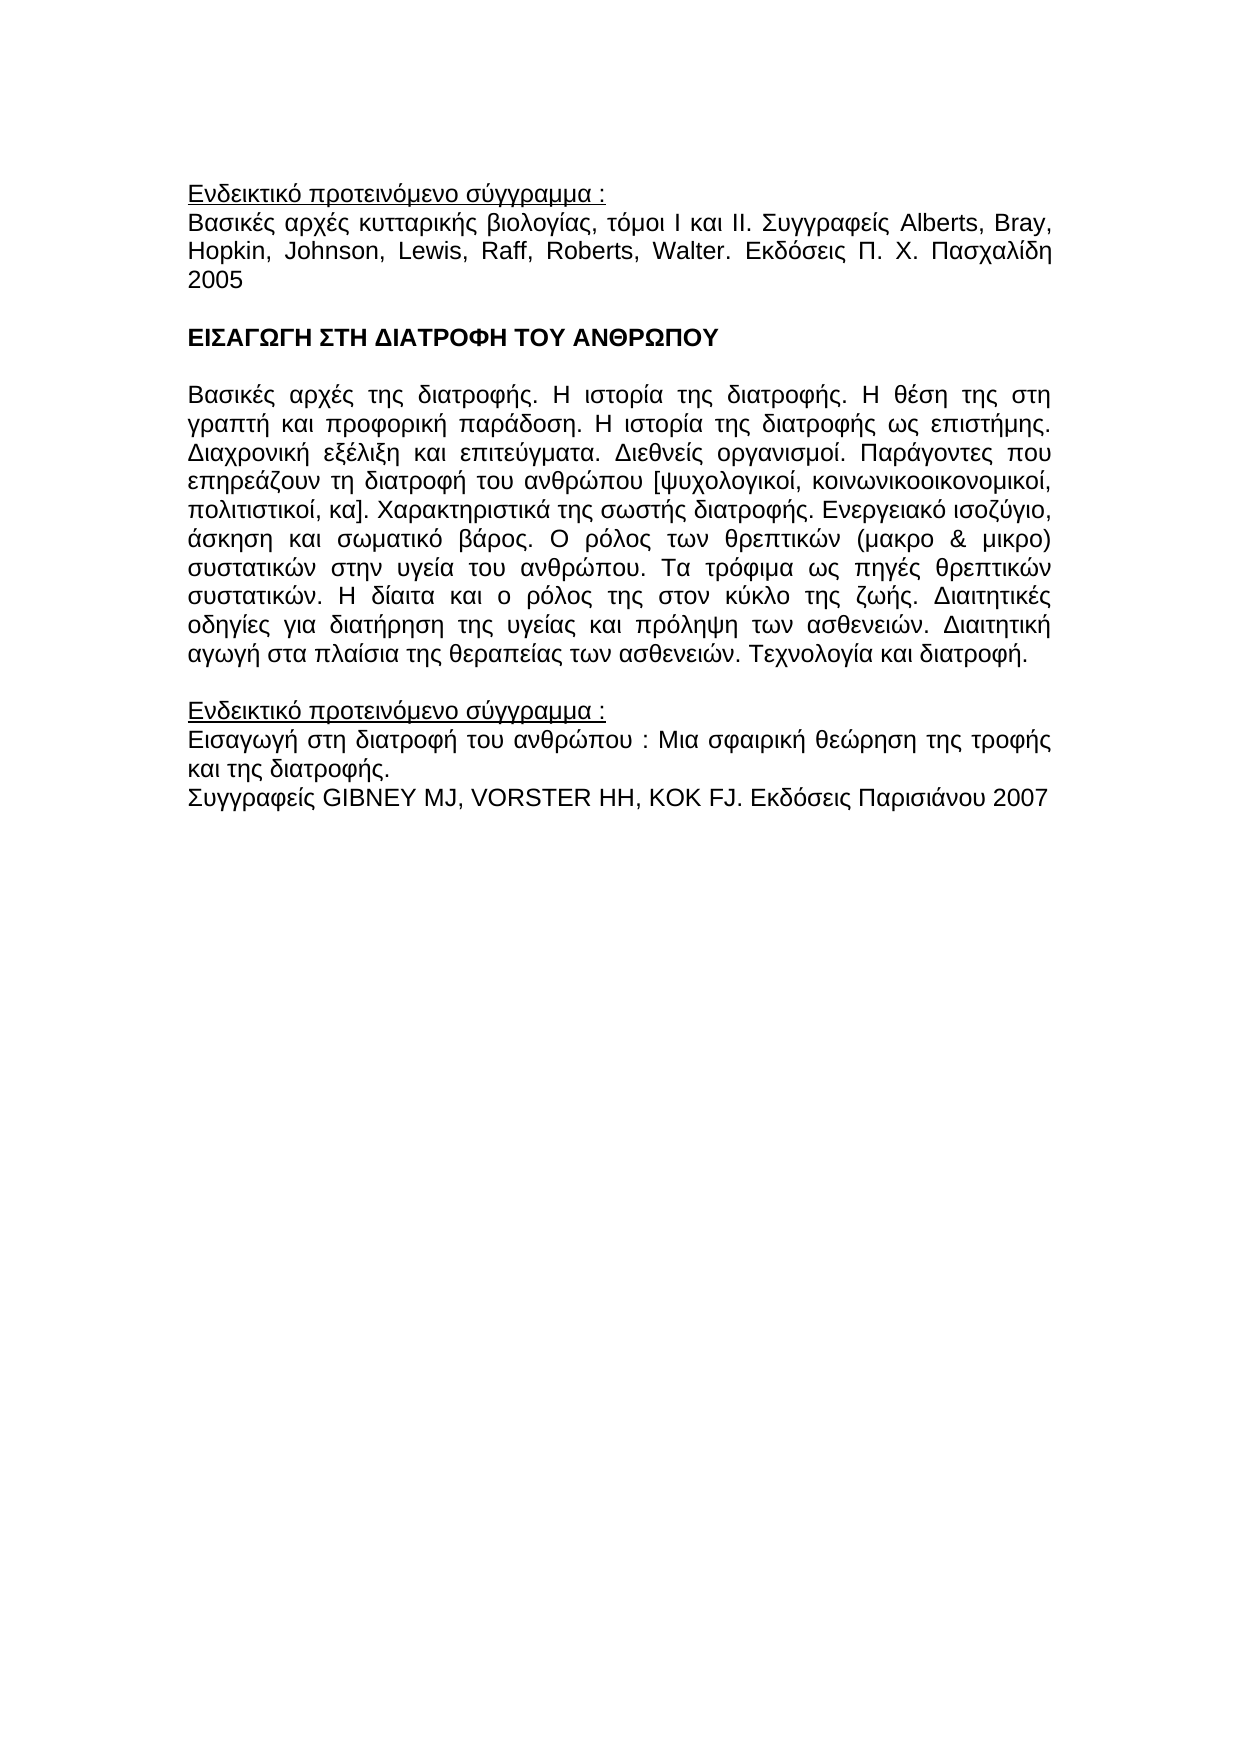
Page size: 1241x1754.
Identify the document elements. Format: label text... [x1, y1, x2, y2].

text Βασικές αρχές της διατροφής. Η ιστορία της διατροφής. Η θέση της στη γραπτή και προφορική παράδοση. Η ιστορία της διατροφής ως επιστήμης. Διαχρονική εξέλιξη και επιτεύγματα. Διεθνείς οργανισμοί. Παράγοντες που επηρεάζουν τη διατροφή του ανθρώπου [ψυχολογικοί, κοινωνικοοικονομικοί, πολιτιστικοί, κα]. Χαρακτηριστικά της σωστής διατροφής. Ενεργειακό ισοζύγιο, άσκηση και σωματικό βάρος. Ο ρόλος των θρεπτικών (μακρο & μικρο) συστατικών στην υγεία του ανθρώπου. Τα τρόφιμα ως πηγές θρεπτικών συστατικών. Η δίαιτα και ο ρόλος της στον κύκλο της ζωής. Διαιτητικές οδηγίες για διατήρηση της υγείας και πρόληψη των ασθενειών. Διαιτητική αγωγή στα πλαίσια της θεραπείας των ασθενειών. Τεχνολογία και διατροφή. [187, 380, 1053, 667]
text Βασικές αρχές κυτταρικής βιολογίας, τόμοι Ι και ΙΙ. Συγγραφείς Alberts, Bray, Hopkin, Johnson, Lewis, Raff, Roberts, Walter. Εκδόσεις Π. Χ. Πασχαλίδη 2005 [187, 207, 1053, 294]
text Εισαγωγή στη διατροφή του ανθρώπου : Μια σφαιρική θεώρηση της τροφής και της διατροφής. [187, 725, 1053, 782]
text Συγγραφείς GIBNEY MJ, VORSTER HH, KOK FJ. Εκδόσεις Παρισιάνου 2007 [187, 782, 1053, 811]
text Ενδεικτικό προτεινόμενο σύγγραμμα : [187, 696, 1053, 725]
text Ενδεικτικό προτεινόμενο σύγγραμμα : [187, 179, 1053, 207]
text ΕΙΣΑΓΩΓΗ ΣΤΗ ΔΙΑΤΡΟΦΗ ΤΟΥ ΑΝΘΡΩΠΟΥ [187, 322, 1053, 351]
